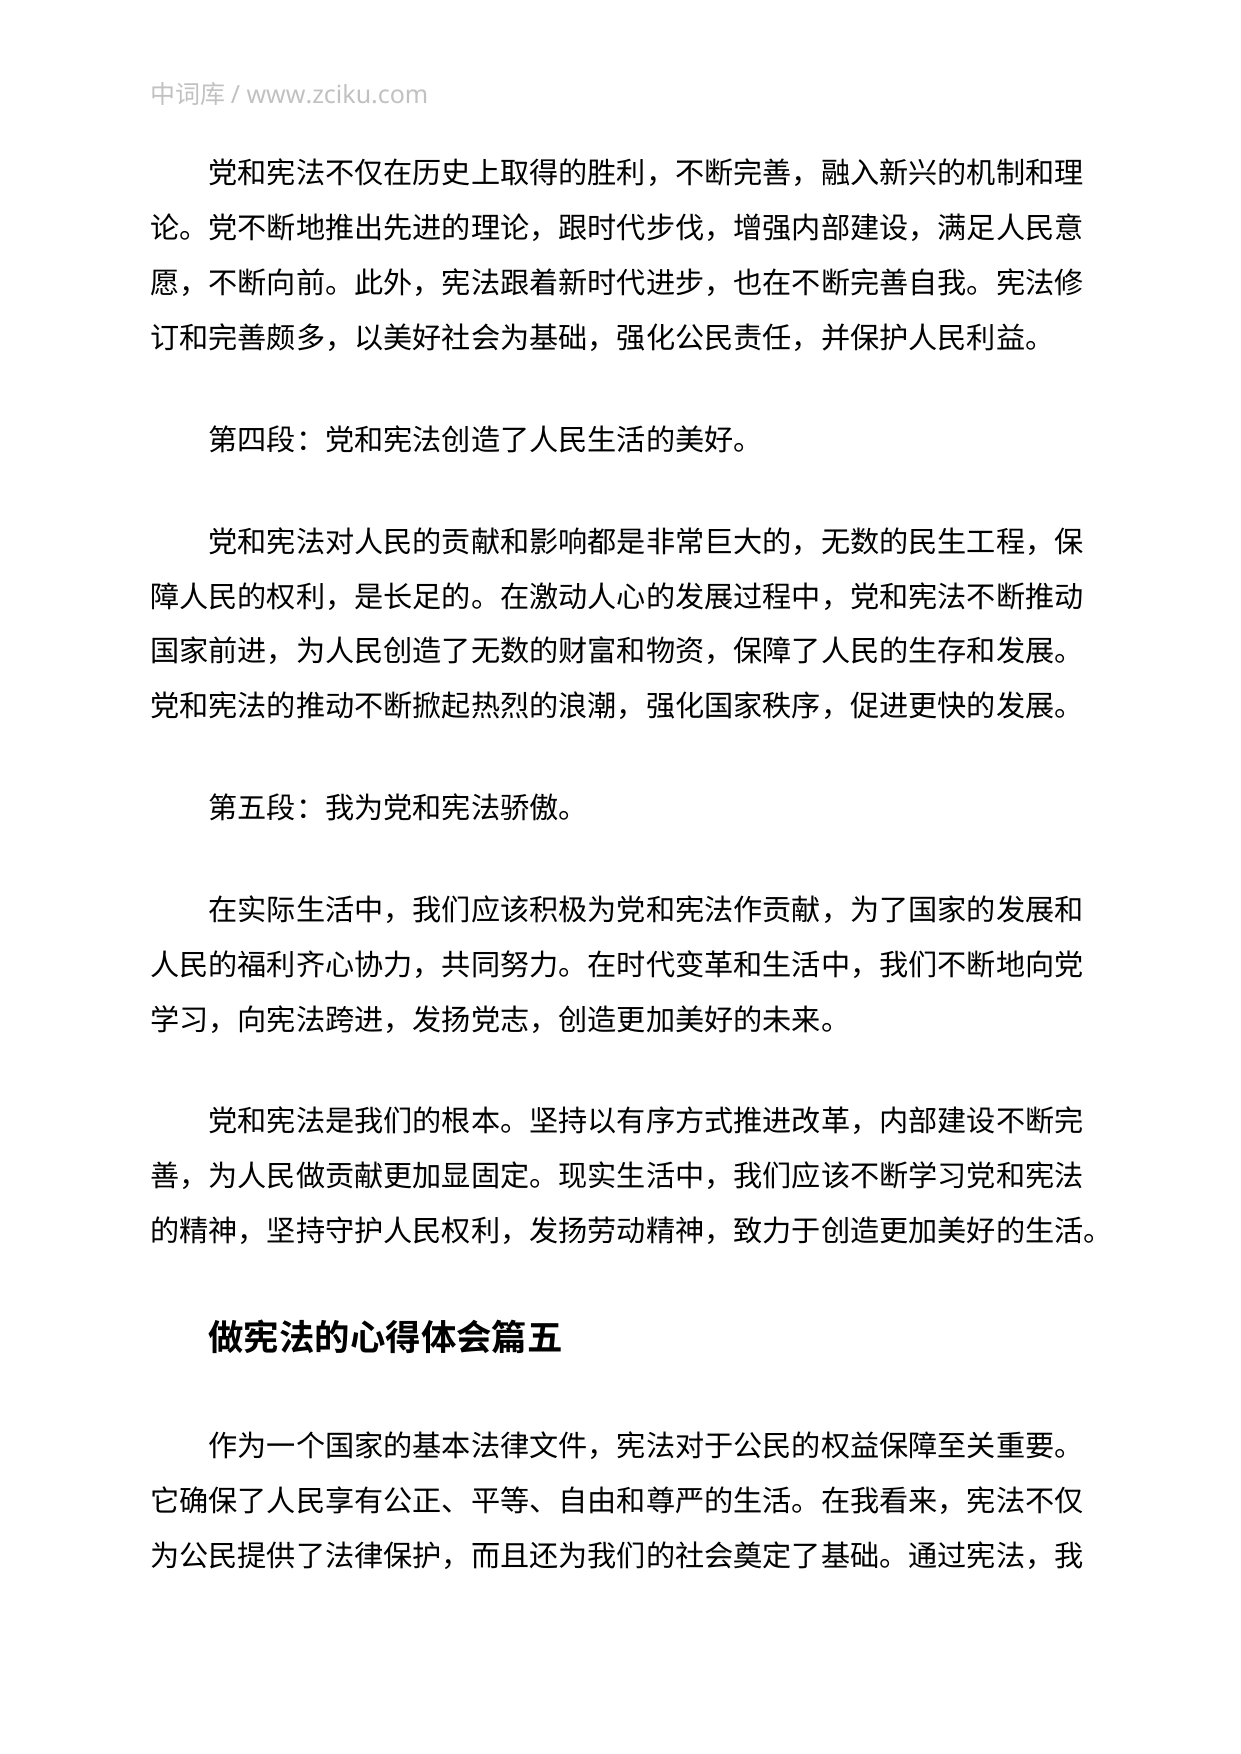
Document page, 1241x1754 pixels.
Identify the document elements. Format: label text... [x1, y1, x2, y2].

text 第四段：党和宪法创造了人民生活的美好。 [150, 416, 1090, 459]
text 党和宪法不仅在历史上取得的胜利，不断完善，融入新兴的机制和理论。党不断地推出先进的理论，跟时代步伐，增强内部建设，满足人民意愿，不断向前。此外，宪法跟着新时代进步，也在不断完善自我。宪法修订和完善颇多，以美好社会为基础，强化公民责任，并保护人民利益。 [150, 150, 1090, 357]
text 做宪法的心得体会篇五 [150, 1309, 1090, 1361]
text 党和宪法对人民的贡献和影响都是非常巨大的，无数的民生工程，保障人民的权利，是长足的。在激动人心的发展过程中，党和宪法不断推动国家前进，为人民创造了无数的财富和物资，保障了人民的生存和发展。党和宪法的推动不断掀起热烈的浪潮，强化国家秩序，促进更快的发展。 [150, 518, 1090, 725]
text 第五段：我为党和宪法骄傲。 [150, 785, 1090, 827]
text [150, 1423, 1090, 1575]
text 在实际生活中，我们应该积极为党和宪法作贡献，为了国家的发展和人民的福利齐心协力，共同努力。在时代变革和生活中，我们不断地向党学习，向宪法跨进，发扬党志，创造更加美好的未来。 [150, 886, 1090, 1038]
text 党和宪法是我们的根本。坚持以有序方式推进改革，内部建设不断完善，为人民做贡献更加显固定。现实生活中，我们应该不断学习党和宪法的精神，坚持守护人民权利，发扬劳动精神，致力于创造更加美好的生活。 [150, 1098, 1090, 1250]
